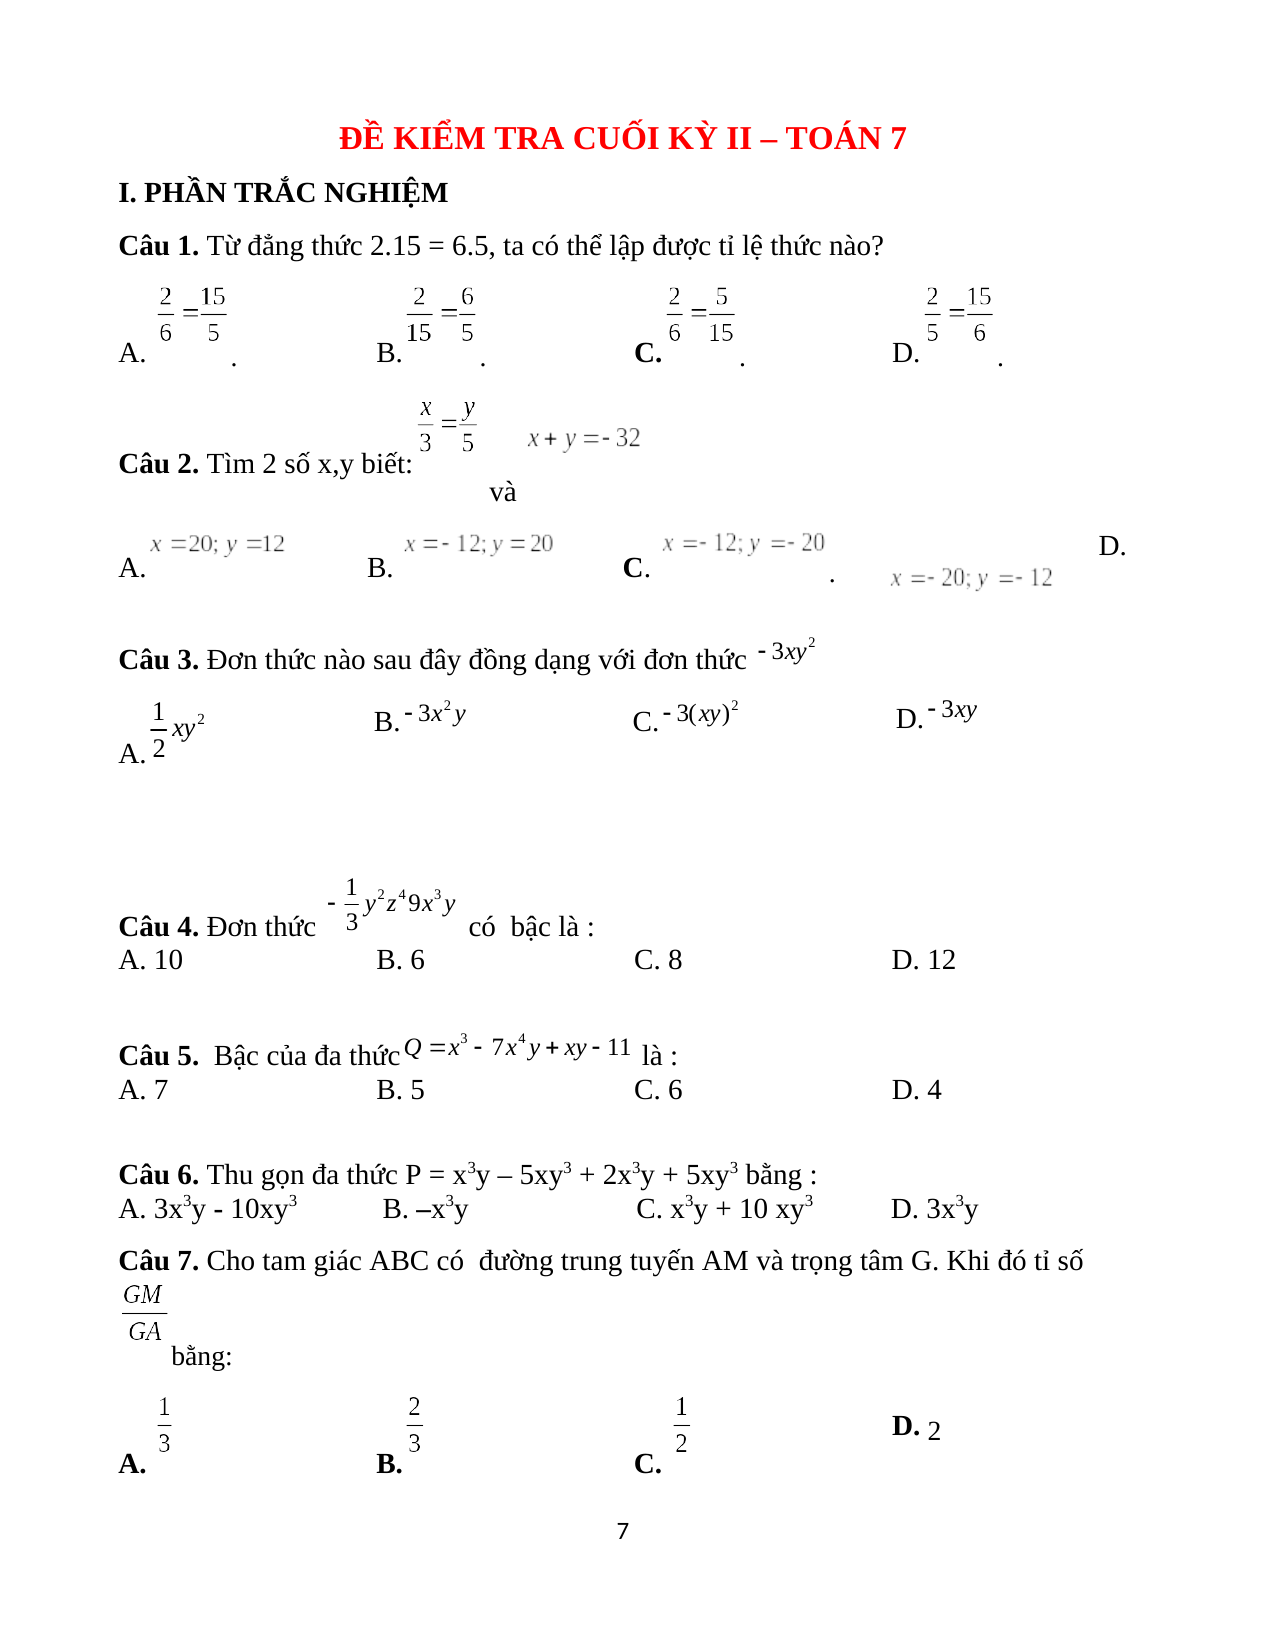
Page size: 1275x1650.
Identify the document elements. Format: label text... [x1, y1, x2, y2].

table_header C. [622, 1391, 881, 1498]
table_header A. . [107, 280, 365, 391]
text I. PHẦN TRẮC NGHIỆM [118, 175, 1127, 209]
table_header B. –x3y [371, 1191, 625, 1243]
text Câu 6. Thu gọn đa thức P = x3y – 5xy3 + 2x3y + 5xy3 bằng : [118, 1157, 1127, 1191]
table_header C. x3y + 10 xy3 [625, 1191, 879, 1243]
table_header B.. [365, 280, 623, 391]
table_header C. 8 [623, 942, 880, 994]
text Câu 3. Đơn thức nào sau đây đồng dạng với đơn thức [118, 632, 1127, 676]
text Câu 7. Cho tam giác ABC có đường trung tuyến AM và trọng tâm G. Khi đó tỉ số bằng: [118, 1243, 1127, 1371]
table_header D. 2 [881, 1391, 1138, 1498]
text Câu 5. Bậc của đa thức là : [118, 1028, 1127, 1072]
table_header B. [363, 694, 621, 788]
table_header B. 6 [365, 942, 623, 994]
table_header A. 10 [107, 942, 365, 994]
table_header A. 3x3y - 10xy3 [107, 1191, 371, 1243]
table_header A. [107, 528, 356, 632]
text Câu 1. Từ đẳng thức 2.15 = 6.5, ta có thể lập được tỉ lệ thức nào? [118, 228, 1127, 261]
table_header B. [356, 528, 611, 632]
text ĐỀ KIỂM TRA CUỐI KỲ II – TOÁN 7 [118, 118, 1127, 156]
table_header D. 4 [880, 1072, 1138, 1124]
table_header C. . [611, 528, 875, 632]
table_header C. [621, 694, 884, 788]
table_header C. 6 [623, 1072, 880, 1124]
table_header B. 5 [365, 1072, 623, 1124]
table_header A. [107, 694, 362, 788]
text Câu 2. Tìm 2 số x,y biết: và [118, 391, 1127, 508]
table_header C.. [623, 280, 881, 391]
table_header B. [365, 1391, 622, 1498]
table_header D. [884, 694, 1138, 788]
table_header A. [107, 1391, 365, 1498]
table_header D. [875, 528, 1138, 632]
table_header D. 3x3y [879, 1191, 1138, 1243]
table_header D. 12 [880, 942, 1138, 994]
table_header D.. [881, 280, 1138, 391]
table_header A. 7 [107, 1072, 365, 1124]
text Câu 4. Đơn thức có bậc là : [118, 871, 1127, 942]
